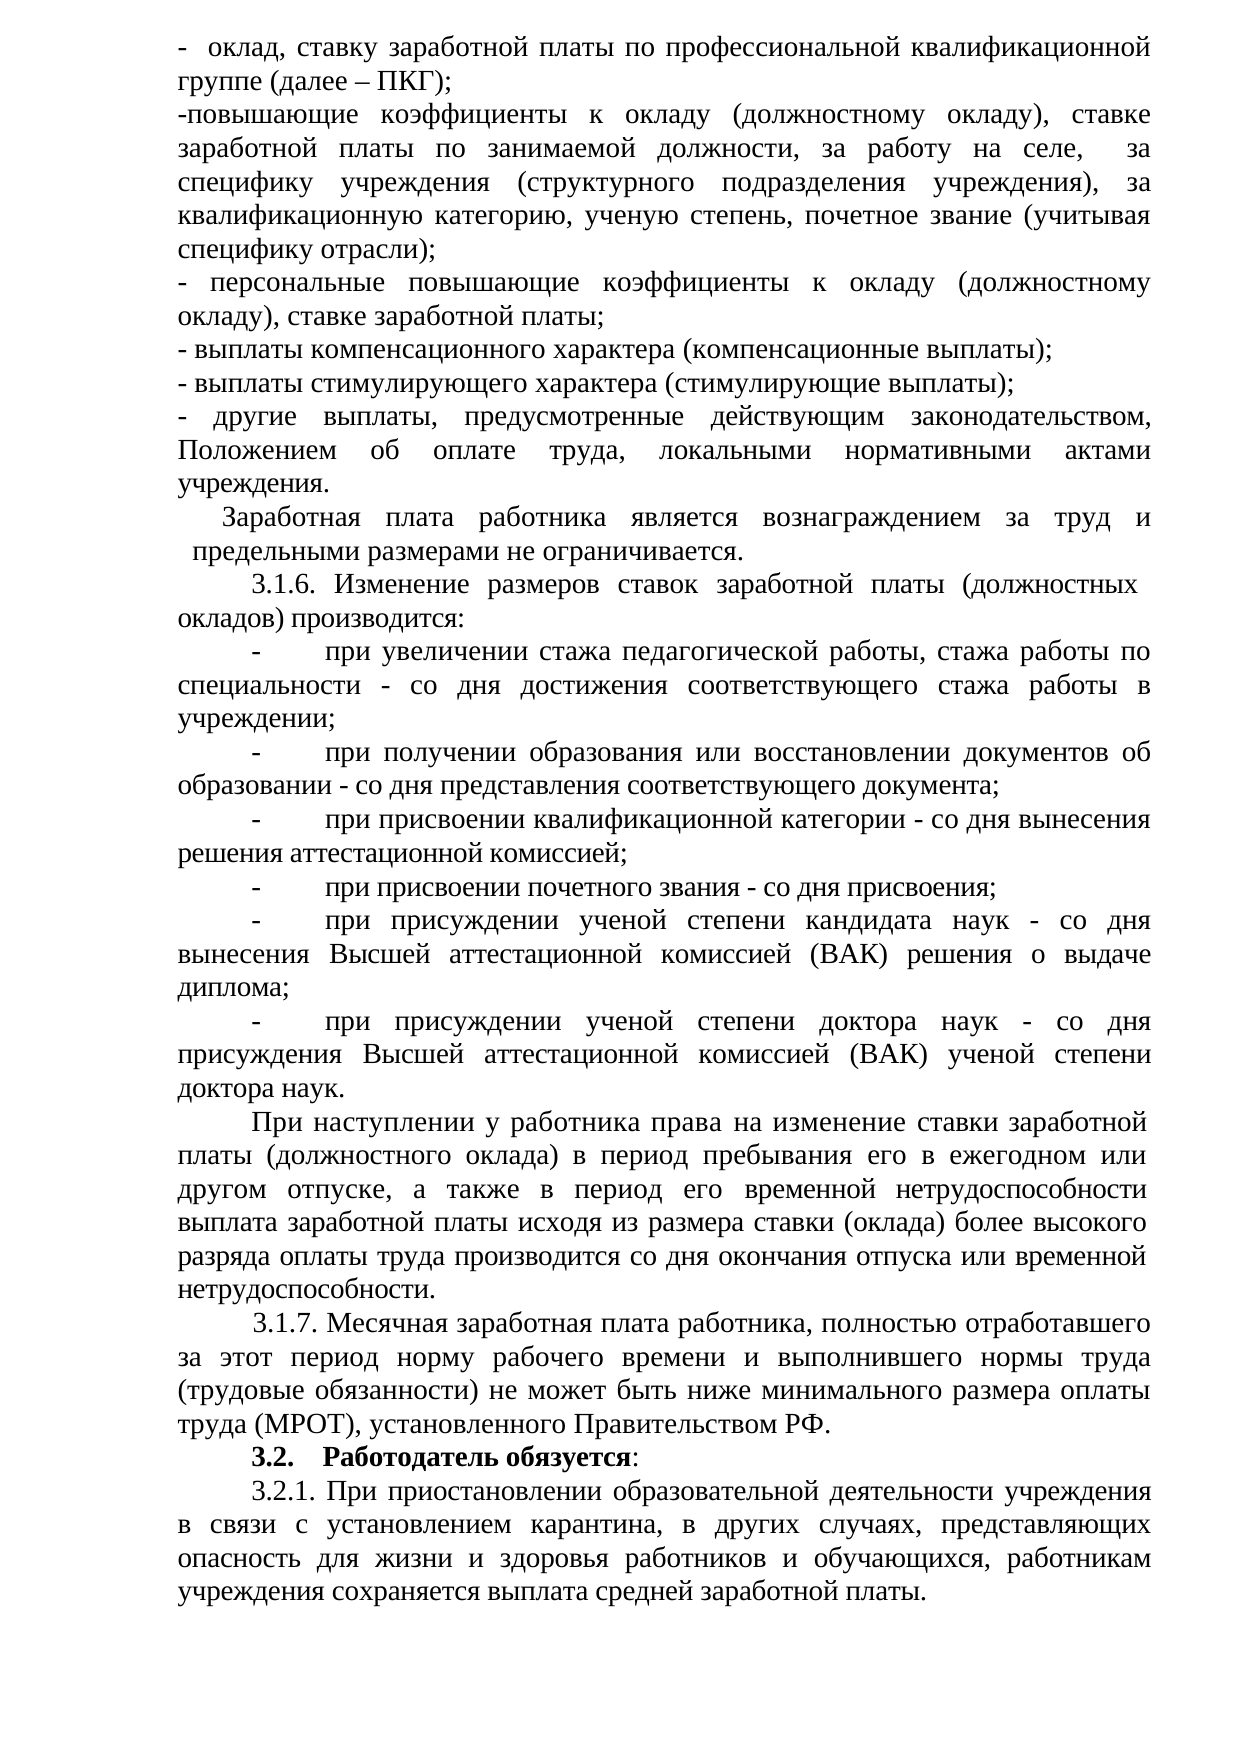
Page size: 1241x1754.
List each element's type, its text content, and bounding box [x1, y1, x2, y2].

text - при присуждении ученой степени кандидата наук - со дня вынесения Высшей аттестационной комиссией (ВАК) решения о выдаче диплома; [177, 902, 1152, 1003]
text При наступлении у работника права на изменение ставки заработной платы (должностного оклада) в период пребывания его в ежегодном или другом отпуске, а также в период его временной нетрудоспособности выплата заработной платы исходя из размера ставки (оклада) более высокого разряда оплаты труда производится со дня окончания отпуска или временной нетрудоспособности. [177, 1104, 1147, 1305]
text - при присвоении почетного звания - со дня присвоения; [177, 869, 1152, 902]
text 3.2.1. При приостановлении образовательной деятельности учреждения в связи с установлением карантина, в других случаях, представляющих опасность для жизни и здоровья работников и обучающихся, работникам учреждения сохраняется выплата средней заработной платы. [177, 1473, 1152, 1607]
text - при присвоении квалификационной категории - со дня вынесения решения аттестационной комиссией; [177, 802, 1152, 869]
text - персональные повышающие коэффициенты к окладу (должностному окладу), ставке заработной платы; [177, 264, 1152, 331]
text - другие выплаты, предусмотренные действующим законодательством, Положением об оплате труда, локальными нормативными актами учреждения. [177, 398, 1152, 499]
text - при получении образования или восстановлении документов об образовании - со дня представления соответствующего документа; [177, 734, 1152, 801]
text - при увеличении стажа педагогической работы, стажа работы по специальности - со дня достижения соответствующего стажа работы в учреждении; [177, 633, 1152, 734]
text - выплаты стимулирующего характера (стимулирующие выплаты); [177, 365, 1152, 398]
text Заработная плата работника является вознаграждением за труд и предельными размерами не ограничивается. [192, 499, 1152, 566]
text - выплаты компенсационного характера (компенсационные выплаты); [177, 331, 1152, 365]
text 3.1.7. Месячная заработная плата работника, полностью отработавшего за этот период норму рабочего времени и выполнившего нормы труда (трудовые обязанности) не может быть ниже минимального размера оплаты труда (МРОТ), установленного Правительством РФ. [177, 1305, 1152, 1439]
text - оклад, ставку заработной платы по профессиональной квалификационной группе (далее – ПКГ); [177, 29, 1152, 97]
text 3.2. Работодатель обязуется: [177, 1439, 1152, 1473]
text -повышающие коэффициенты к окладу (должностному окладу), ставке заработной платы по занимаемой должности, за работу на селе, за специфику учреждения (структурного подразделения учреждения), за квалификационную категорию, ученую степень, почетное звание (учитывая специфику отрасли); [177, 97, 1152, 264]
text - при присуждении ученой степени доктора наук - со дня присуждения Высшей аттестационной комиссией (ВАК) ученой степени доктора наук. [177, 1003, 1152, 1103]
text 3.1.6. Изменение размеров ставок заработной платы (должностных окладов) производится: [177, 566, 1138, 633]
